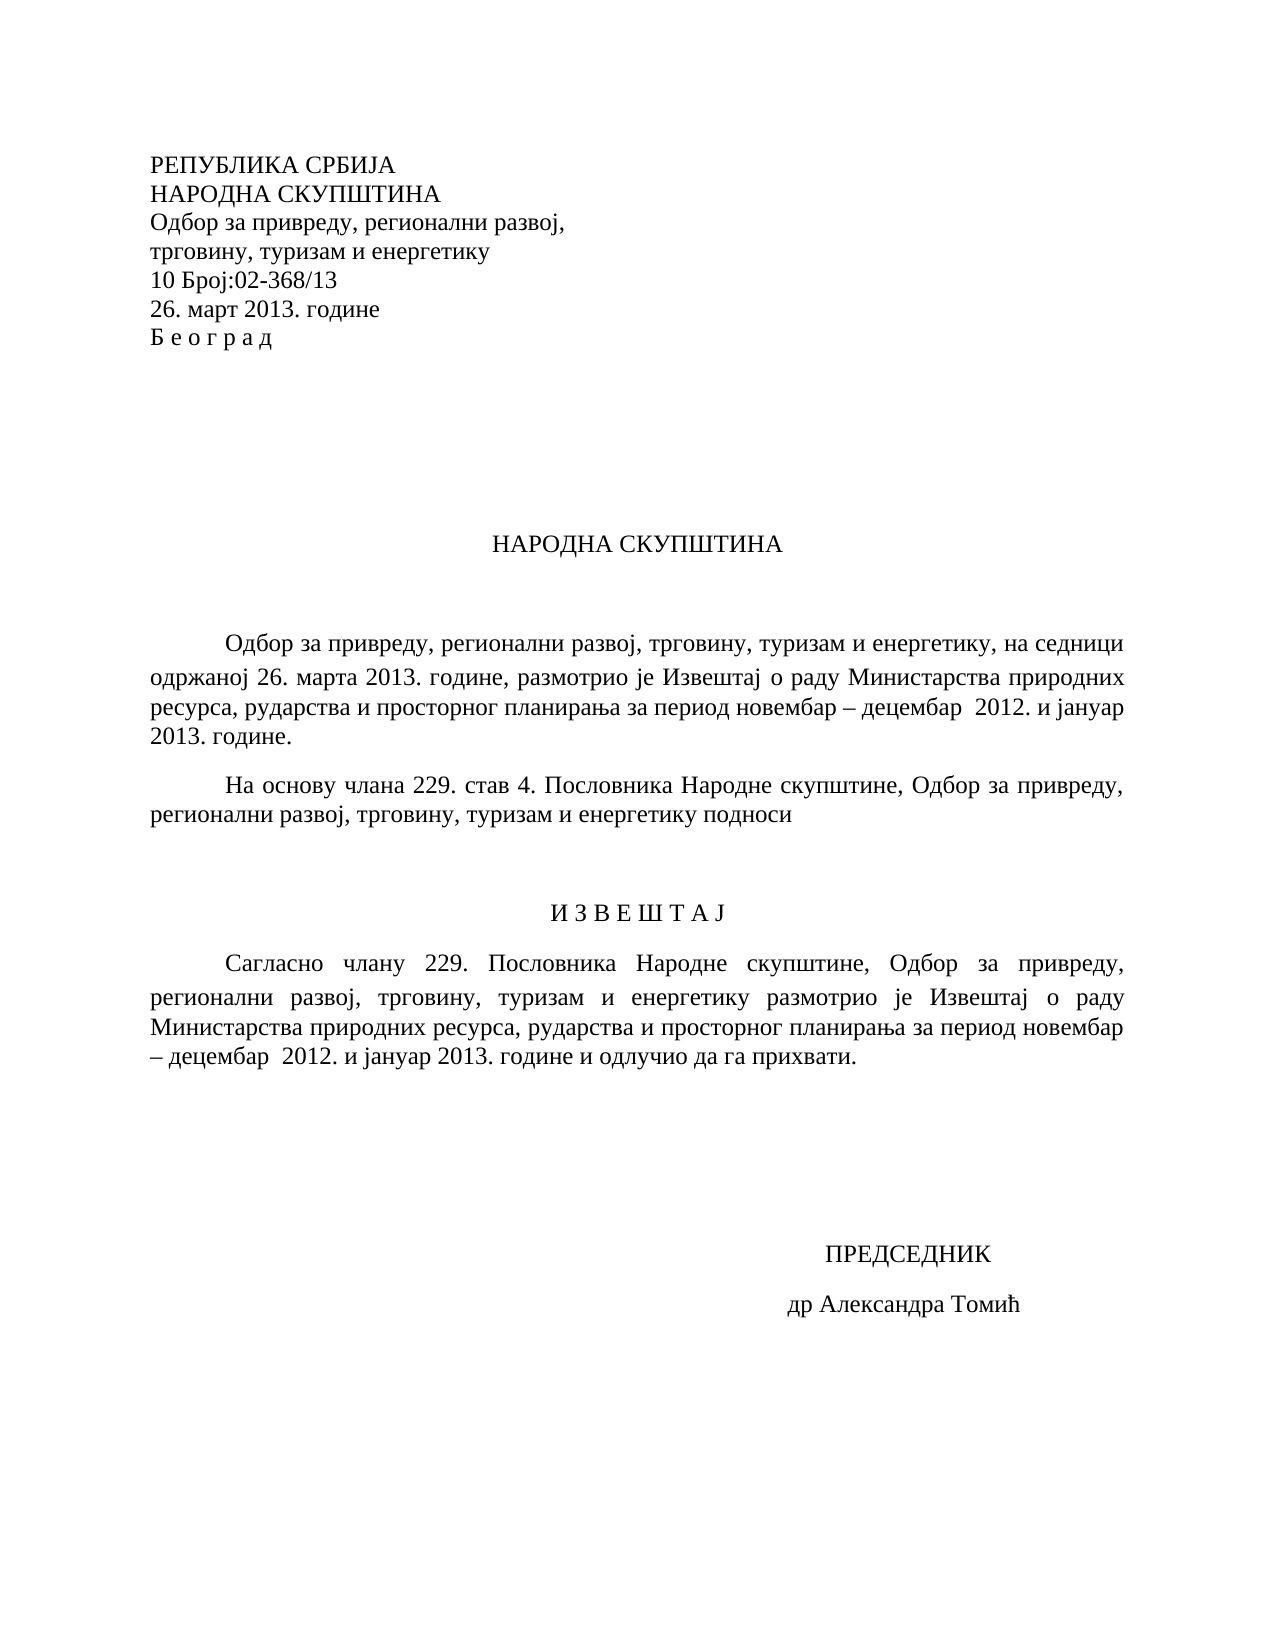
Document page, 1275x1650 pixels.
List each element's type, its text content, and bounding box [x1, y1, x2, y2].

text Сагласно члану 229. Пословника Народне скупштине, Одбор за привреду, регионални развој, трговину, туризам и енергетику размотрио је Извештај о раду Министарства природних ресурса, рударства и просторног планирања за период новембар – децембар 2012. и јануар 2013. године и одлучио да га прихвати. [150, 948, 1125, 1070]
text 10 Број:02-368/13 [150, 265, 1125, 294]
text трговину, туризам и енергетику [150, 236, 1125, 265]
text 26. март 2013. године [150, 294, 1125, 322]
text Б е о г р а д [150, 322, 1125, 351]
text РЕПУБЛИКА СРБИЈА [150, 150, 1125, 179]
text НАРОДНА СКУПШТИНА [150, 179, 1125, 207]
text НАРОДНА СКУПШТИНА [150, 529, 1125, 557]
text Одбор за привреду, регионални развој, [150, 207, 1125, 236]
text др Александра Томић [150, 1289, 1125, 1318]
text И З В Е Ш Т А Ј [150, 898, 1125, 927]
text Одбор за привреду, регионални развој, трговину, туризам и енергетику, на седници одржаној 26. марта 2013. године, размотрио је Извештај о раду Министарства природних ресурса, рударства и просторног планирања за период новембар – децембар 2012. и јануар 2013. године. [150, 628, 1125, 750]
text ПРЕДСЕДНИК [150, 1239, 1125, 1268]
text На основу члана 229. став 4. Пословника Народне скупштине, Одбор за привреду, регионални развој, трговину, туризам и енергетику подноси [150, 771, 1125, 828]
